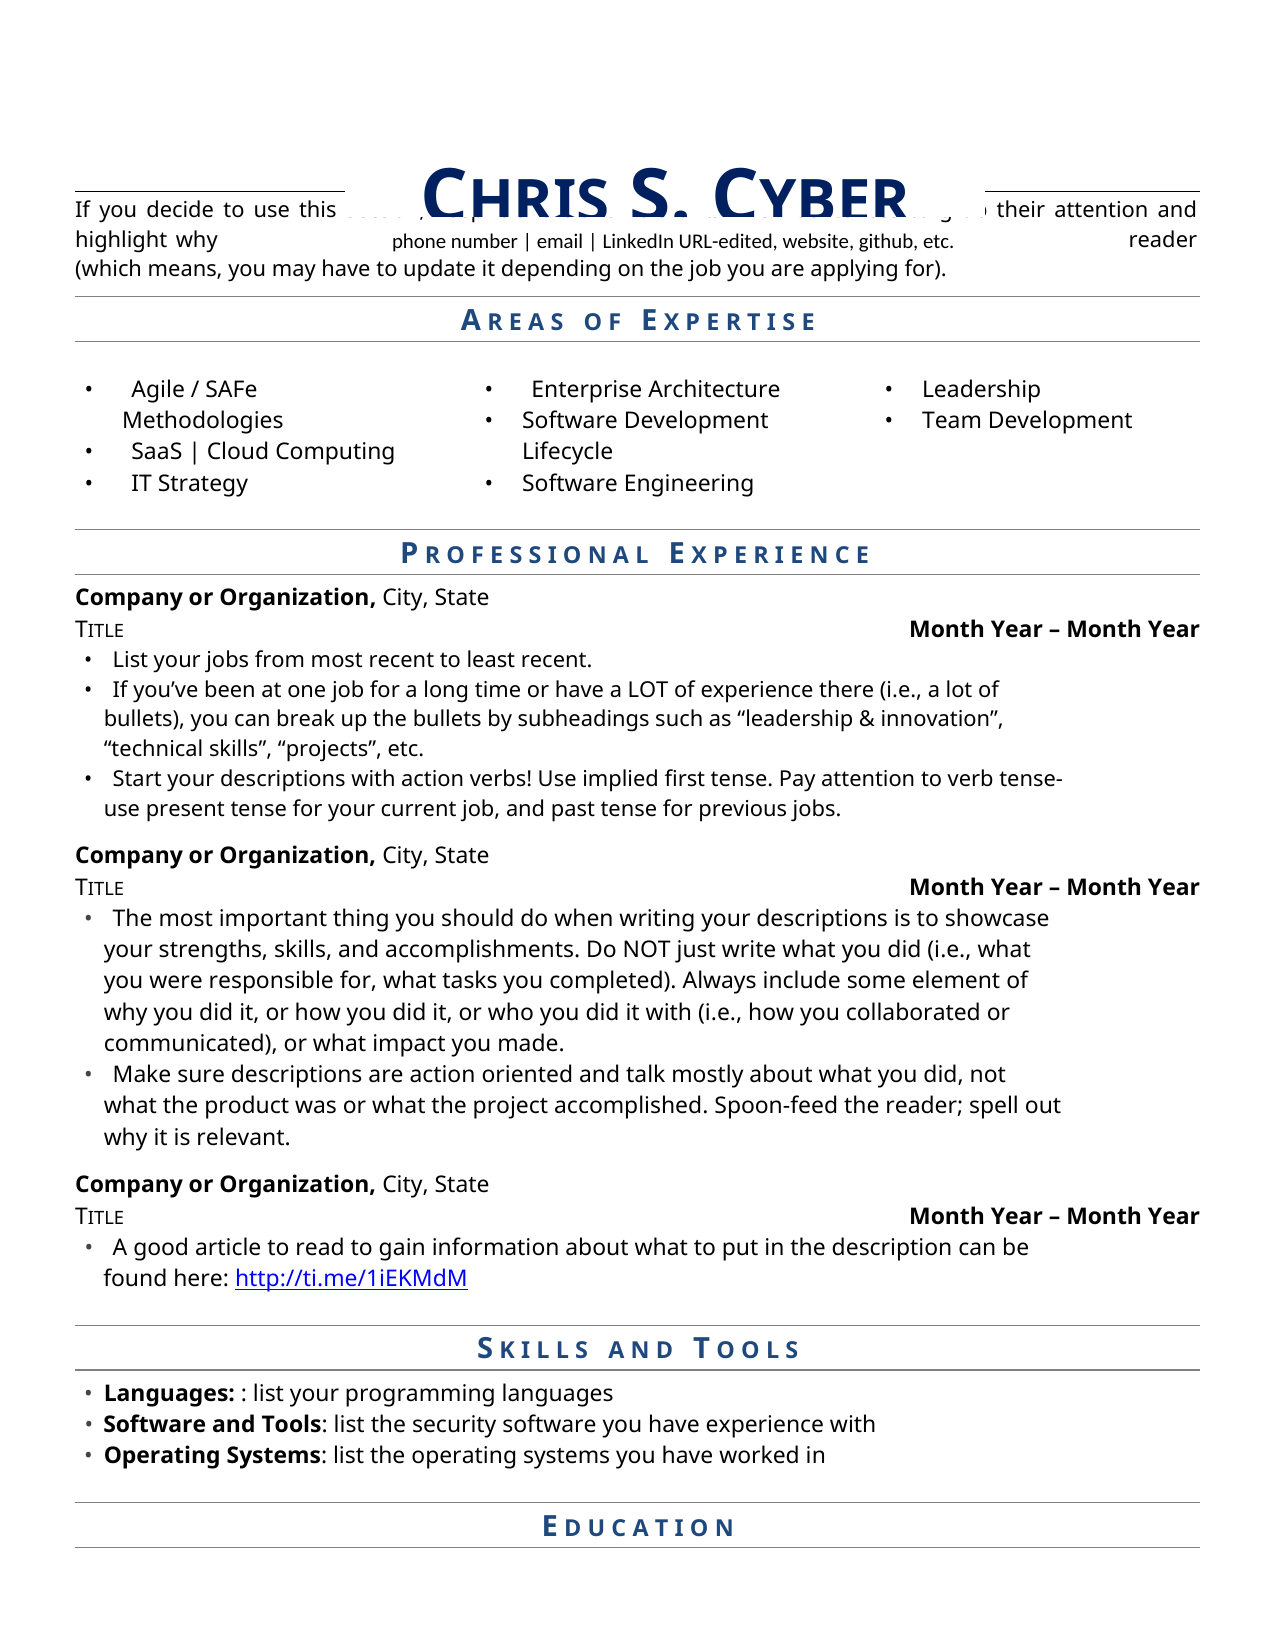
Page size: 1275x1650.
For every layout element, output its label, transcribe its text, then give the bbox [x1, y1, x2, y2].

list Software Development Lifecycle [484, 404, 800, 467]
text Skills and Tools [75, 1326, 1200, 1369]
list Team Development [884, 404, 1200, 435]
list IT Strategy [84, 467, 400, 498]
list SaaS | Cloud Computing [84, 435, 400, 467]
list If you’ve been at one job for a long time or have a LOT of experience there (i.e., a lot of bullets), you can break up the bullets by subheadings such as “leadership & innovation”, “technical skills”, “projects”, etc. [84, 673, 1065, 763]
list Enterprise Architecture [484, 373, 800, 404]
text If you decide to use this section, keep it short and relevant! A few sentences to grab their attention and highlight why you are a great candidate. Make sure it reflects your brand and is interesting to the reader (which means, you may have to update it depending on the job you are applying for). [75, 192, 1200, 283]
text Company or Organization, City, State [75, 839, 1200, 870]
list Leadership [884, 373, 1200, 404]
list Software and Tools: list the security software you have experience with [84, 1408, 1200, 1439]
list Make sure descriptions are action oriented and talk mostly about what you did, not what the product was or what the project accomplished. Spoon-feed the reader; spell out why it is relevant. [84, 1058, 1065, 1152]
list A good article to read to gain information about what to put in the description can be found here: http://ti.me/1iEKMdM [84, 1231, 1065, 1293]
text Title Month Year – Month Year [75, 612, 1200, 644]
list Software Engineering [484, 467, 800, 498]
text Areas of Expertise [75, 297, 1200, 341]
text Title Month Year – Month Year [75, 870, 1200, 902]
list List your jobs from most recent to least recent. [84, 644, 1065, 673]
list The most important thing you should do when writing your descriptions is to showcase your strengths, skills, and accomplishments. Do NOT just write what you did (i.e., what you were responsible for, what tasks you completed). Always include some element of why you did it, or how you did it, or who you did it with (i.e., how you collaborated or communicated), or what impact you made. [84, 902, 1065, 1058]
text Professional Experience [75, 530, 1200, 574]
list Start your descriptions with action verbs! Use implied first tense. Pay attention to verb tense- use present tense for your current job, and past tense for previous jobs. [84, 763, 1065, 822]
text Company or Organization, City, State [75, 1168, 1200, 1199]
text Title Month Year – Month Year [75, 1199, 1200, 1231]
text Education [75, 1503, 1200, 1547]
list Languages: : list your programming languages [84, 1377, 1200, 1408]
list Agile / SAFe Methodologies [84, 373, 400, 435]
list Operating Systems: list the operating systems you have worked in [84, 1439, 1200, 1471]
text Company or Organization, City, State [75, 581, 1200, 612]
